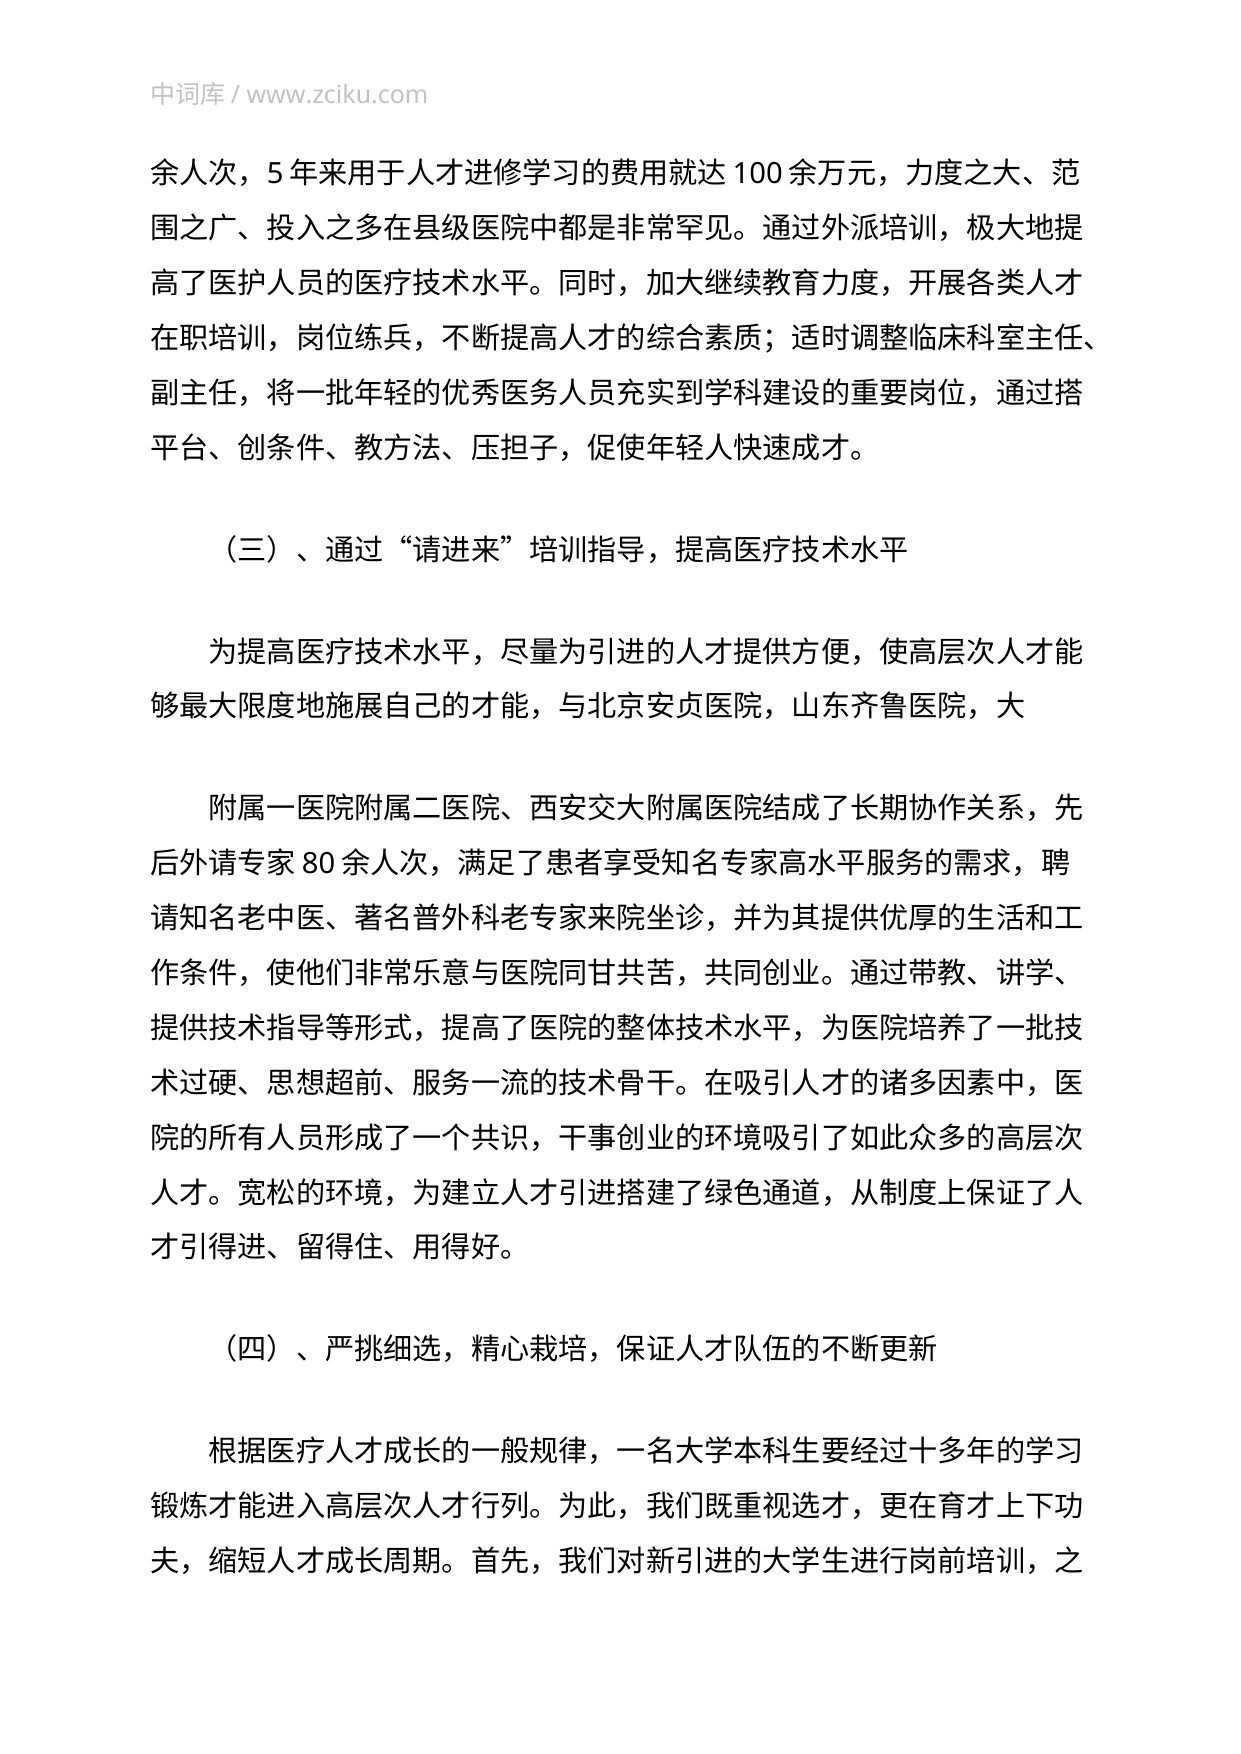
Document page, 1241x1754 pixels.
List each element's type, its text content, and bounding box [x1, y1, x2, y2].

text 为提高医疗技术水平，尽量为引进的人才提供方便，使高层次人才能够最大限度地施展自己的才能，与北京安贞医院，山东齐鲁医院，大 [150, 628, 1090, 725]
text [150, 150, 1090, 467]
text （四）、严挑细选，精心栽培，保证人才队伍的不断更新 [150, 1326, 1090, 1368]
text （三）、通过“请进来”培训指导，提高医疗技术水平 [150, 526, 1090, 569]
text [150, 1428, 1090, 1580]
text 附属一医院附属二医院、西安交大附属医院结成了长期协作关系，先后外请专家80余人次，满足了患者享受知名专家高水平服务的需求，聘请知名老中医、著名普外科老专家来院坐诊，并为其提供优厚的生活和工作条件，使他们非常乐意与医院同甘共苦，共同创业。通过带教、讲学、提供技术指导等形式，提高了医院的整体技术水平，为医院培养了一批技术过硬、思想超前、服务一流的技术骨干。在吸引人才的诸多因素中，医院的所有人员形成了一个共识，干事创业的环境吸引了如此众多的高层次人才。宽松的环境，为建立人才引进搭建了绿色通道，从制度上保证了人才引得进、留得住、用得好。 [150, 785, 1090, 1266]
